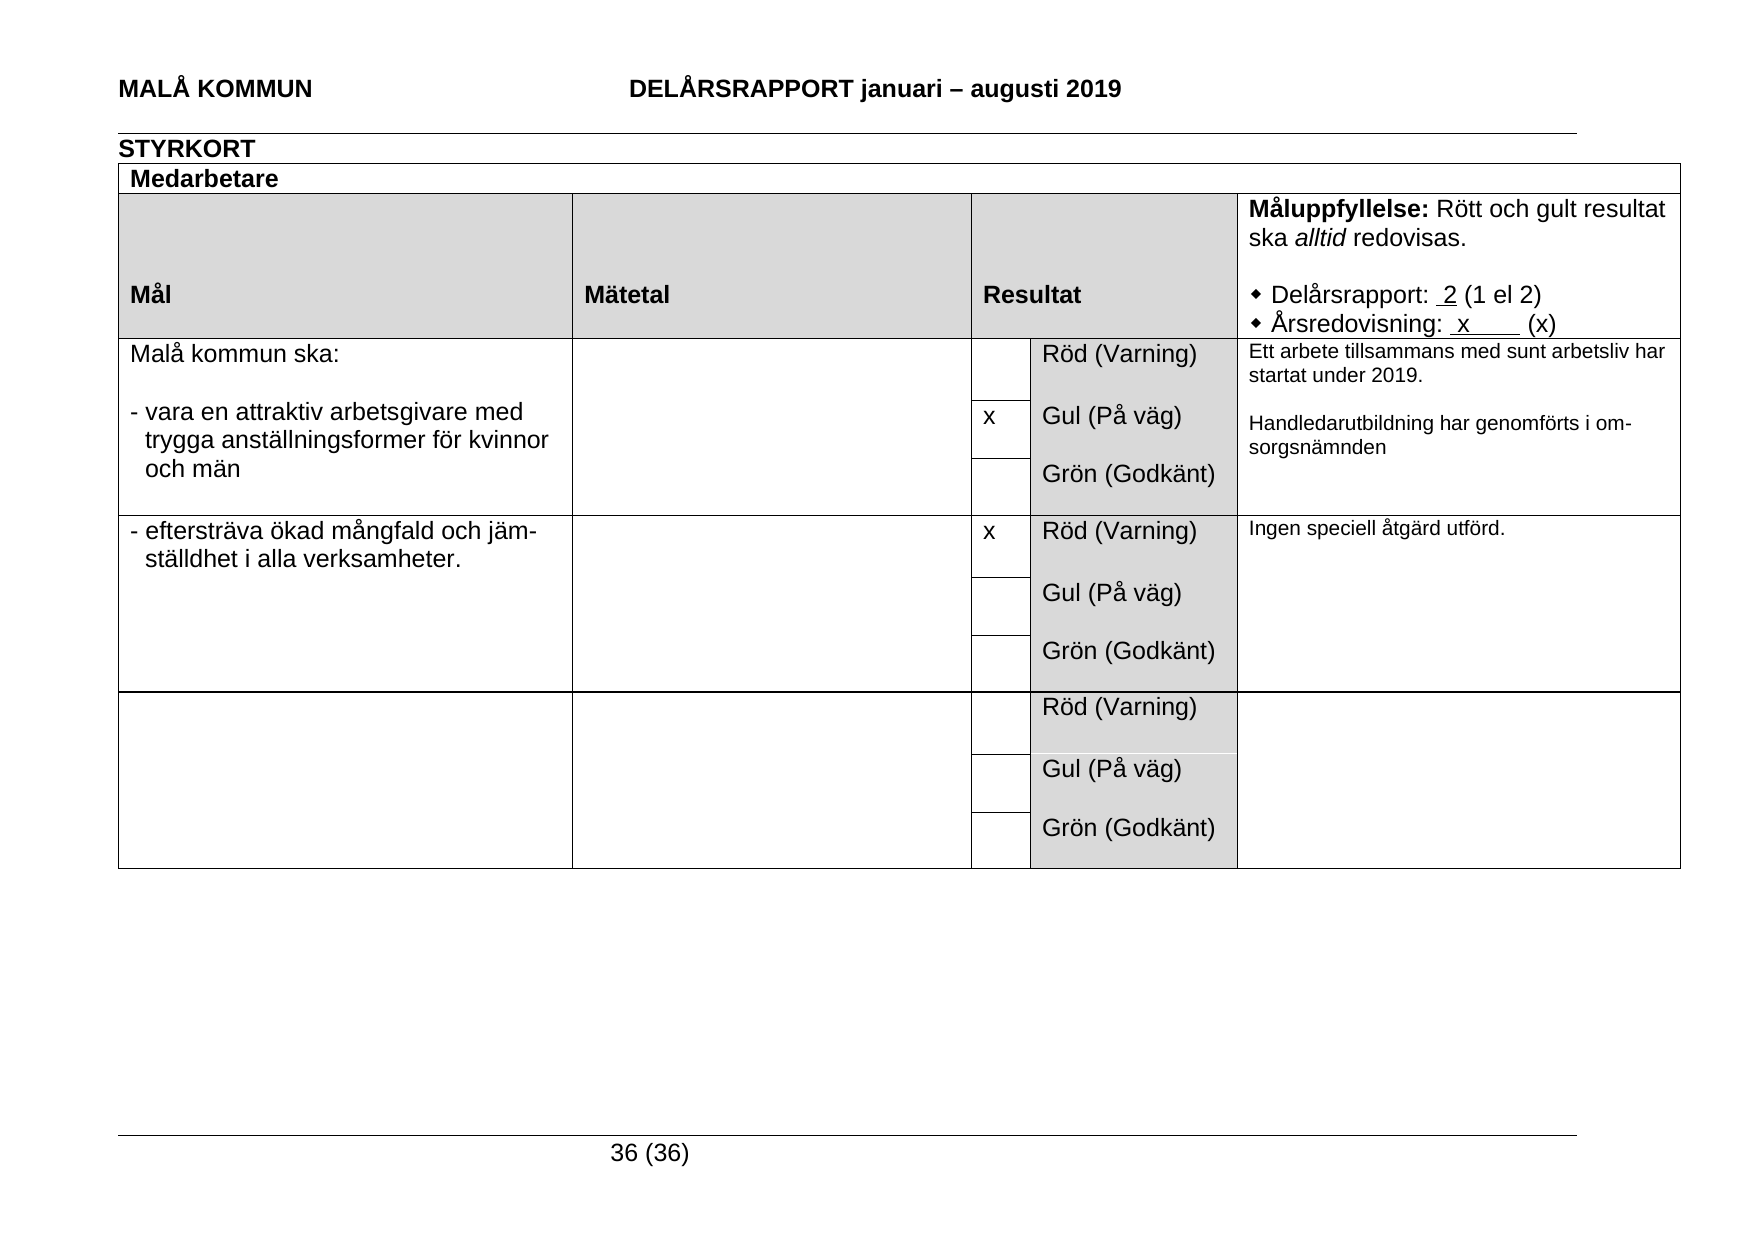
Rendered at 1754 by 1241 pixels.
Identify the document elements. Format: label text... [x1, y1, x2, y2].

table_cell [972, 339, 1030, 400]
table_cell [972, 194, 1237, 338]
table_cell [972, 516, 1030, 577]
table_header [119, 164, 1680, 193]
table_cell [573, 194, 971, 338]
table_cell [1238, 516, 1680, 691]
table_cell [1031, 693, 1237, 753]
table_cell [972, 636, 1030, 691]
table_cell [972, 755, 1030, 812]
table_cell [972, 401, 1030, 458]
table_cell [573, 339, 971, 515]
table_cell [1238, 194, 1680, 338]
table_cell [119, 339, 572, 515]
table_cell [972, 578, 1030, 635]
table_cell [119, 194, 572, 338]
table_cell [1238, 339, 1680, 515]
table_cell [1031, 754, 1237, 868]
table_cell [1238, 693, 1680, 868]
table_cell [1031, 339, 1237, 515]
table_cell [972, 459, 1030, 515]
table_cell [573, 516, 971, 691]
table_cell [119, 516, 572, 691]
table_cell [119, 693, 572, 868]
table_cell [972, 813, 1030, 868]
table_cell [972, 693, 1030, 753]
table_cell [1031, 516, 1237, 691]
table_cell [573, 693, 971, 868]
text STYRKORT [118, 134, 1577, 163]
